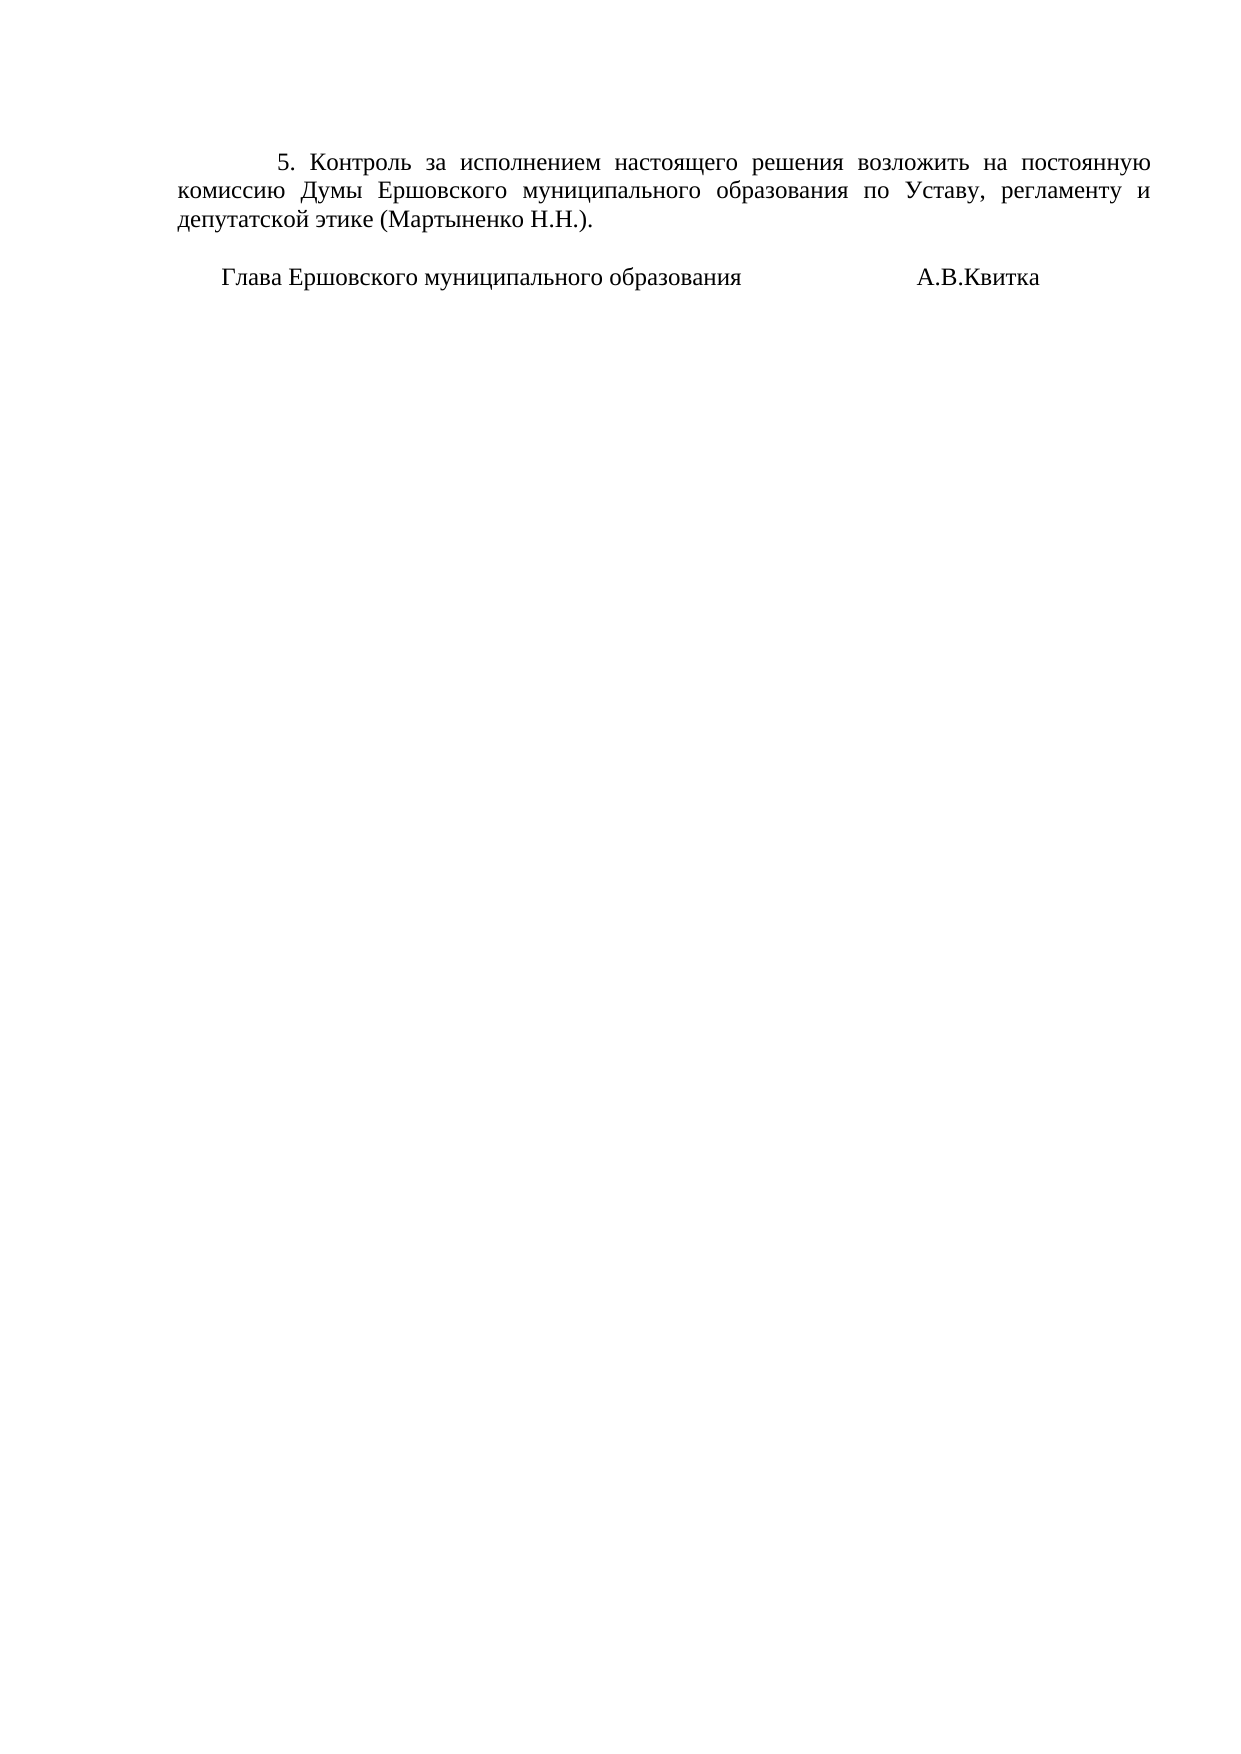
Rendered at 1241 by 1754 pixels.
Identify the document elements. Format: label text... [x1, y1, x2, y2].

text Глава Ершовского муниципального образования А.В.Квитка [177, 262, 1152, 291]
text 5. Контроль за исполнением настоящего решения возложить на постоянную комиссию Думы Ершовского муниципального образования по Уставу, регламенту и депутатской этике (Мартыненко Н.Н.). [177, 147, 1152, 233]
